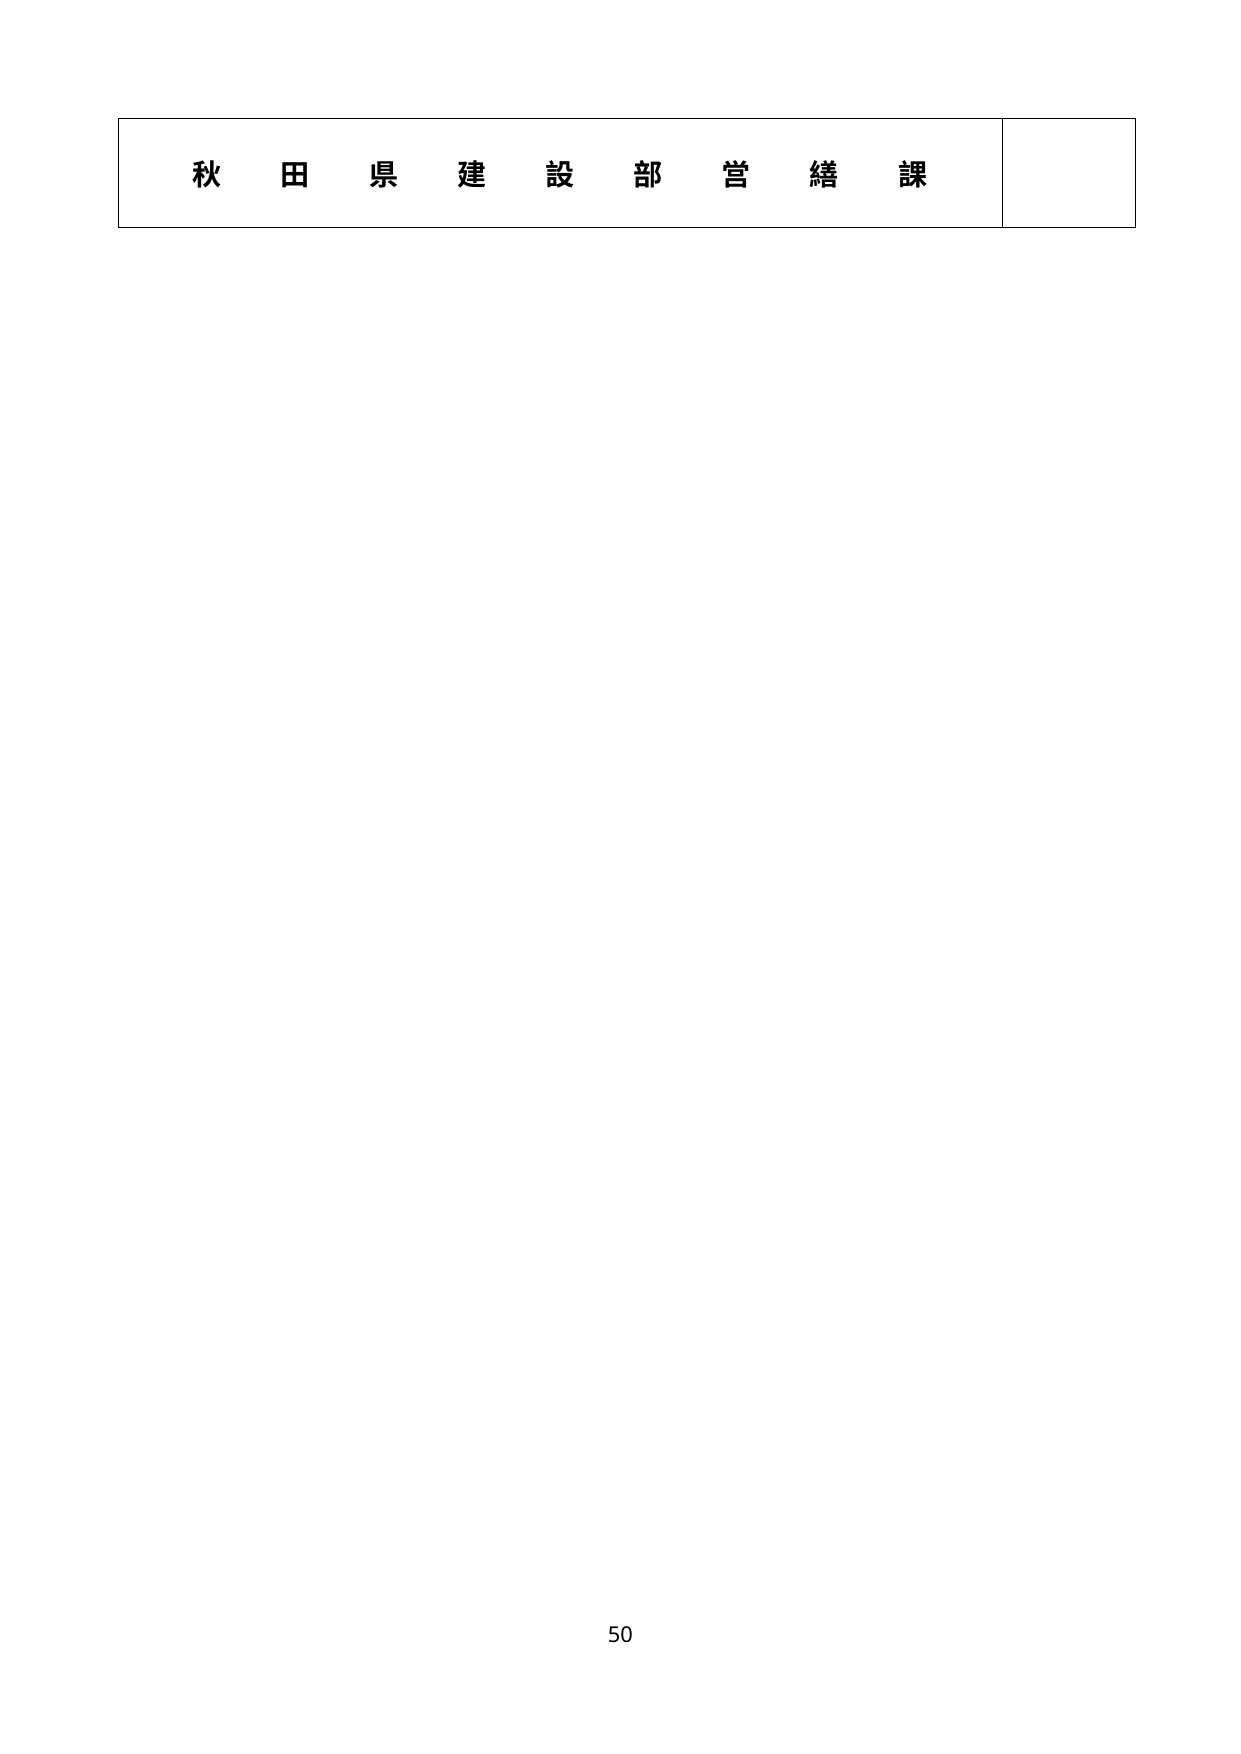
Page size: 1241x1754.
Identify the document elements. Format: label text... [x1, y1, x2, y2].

table_cell [1003, 119, 1135, 227]
table_cell 秋田県建設部営繕課 [119, 119, 1002, 227]
